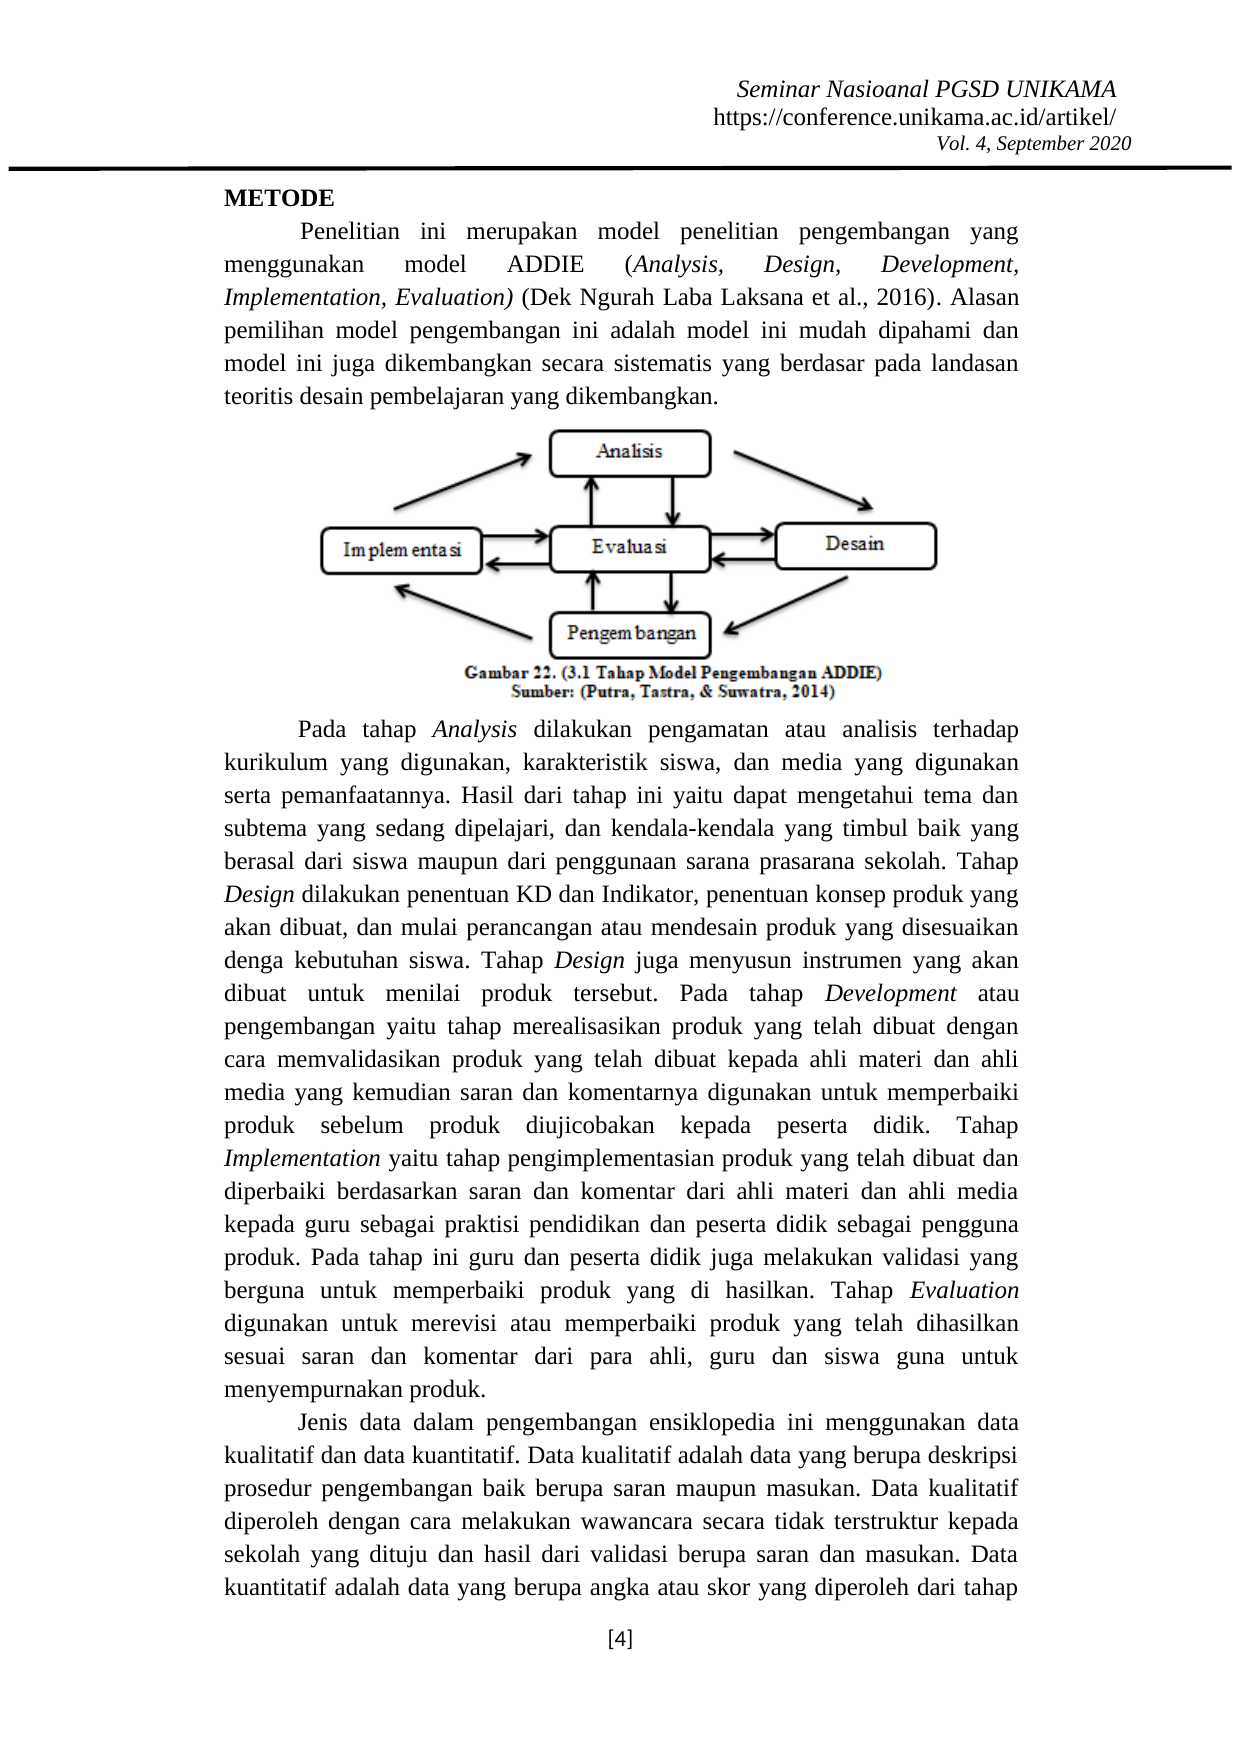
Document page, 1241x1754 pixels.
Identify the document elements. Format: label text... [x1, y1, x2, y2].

text Pada tahap Analysis dilakukan pengamatan atau analisis terhadap kurikulum yang digunakan, karakteristik siswa, dan media yang digunakan serta pemanfaatannya. Hasil dari tahap ini yaitu dapat mengetahui tema dan subtema yang sedang dipelajari, dan kendala-kendala yang timbul baik yang berasal dari siswa maupun dari penggunaan sarana prasarana sekolah. Tahap Design dilakukan penentuan KD dan Indikator, penentuan konsep produk yang akan dibuat, dan mulai perancangan atau mendesain produk yang disesuaikan denga kebutuhan siswa. Tahap Design juga menyusun instrumen yang akan dibuat untuk menilai produk tersebut. Pada tahap Development atau pengembangan yaitu tahap merealisasikan produk yang telah dibuat dengan cara memvalidasikan produk yang telah dibuat kepada ahli materi dan ahli media yang kemudian saran dan komentarnya digunakan untuk memperbaiki produk sebelum produk diujicobakan kepada peserta didik. Tahap Implementation yaitu tahap pengimplementasian produk yang telah dibuat dan diperbaiki berdasarkan saran dan komentar dari ahli materi dan ahli media kepada guru sebagai praktisi pendidikan dan peserta didik sebagai pengguna produk. Pada tahap ini guru dan peserta didik juga melakukan validasi yang berguna untuk memperbaiki produk yang di hasilkan. Tahap Evaluation digunakan untuk merevisi atau memperbaiki produk yang telah dihasilkan sesuai saran dan komentar dari para ahli, guru dan siswa guna untuk menyempurnakan produk. [224, 714, 1019, 1403]
text METODE [224, 183, 1019, 212]
picture [297, 414, 958, 710]
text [224, 1407, 1019, 1601]
text Penelitian ini merupakan model penelitian pengembangan yang menggunakan model ADDIE (Analysis, Design, Development, Implementation, Evaluation) (Dek Ngurah Laba Laksana et al., 2016). Alasan pemilihan model pengembangan ini adalah model ini mudah dipahami dan model ini juga dikembangkan secara sistematis yang berdasar pada landasan teoritis desain pembelajaran yang dikembangkan. [224, 216, 1019, 410]
